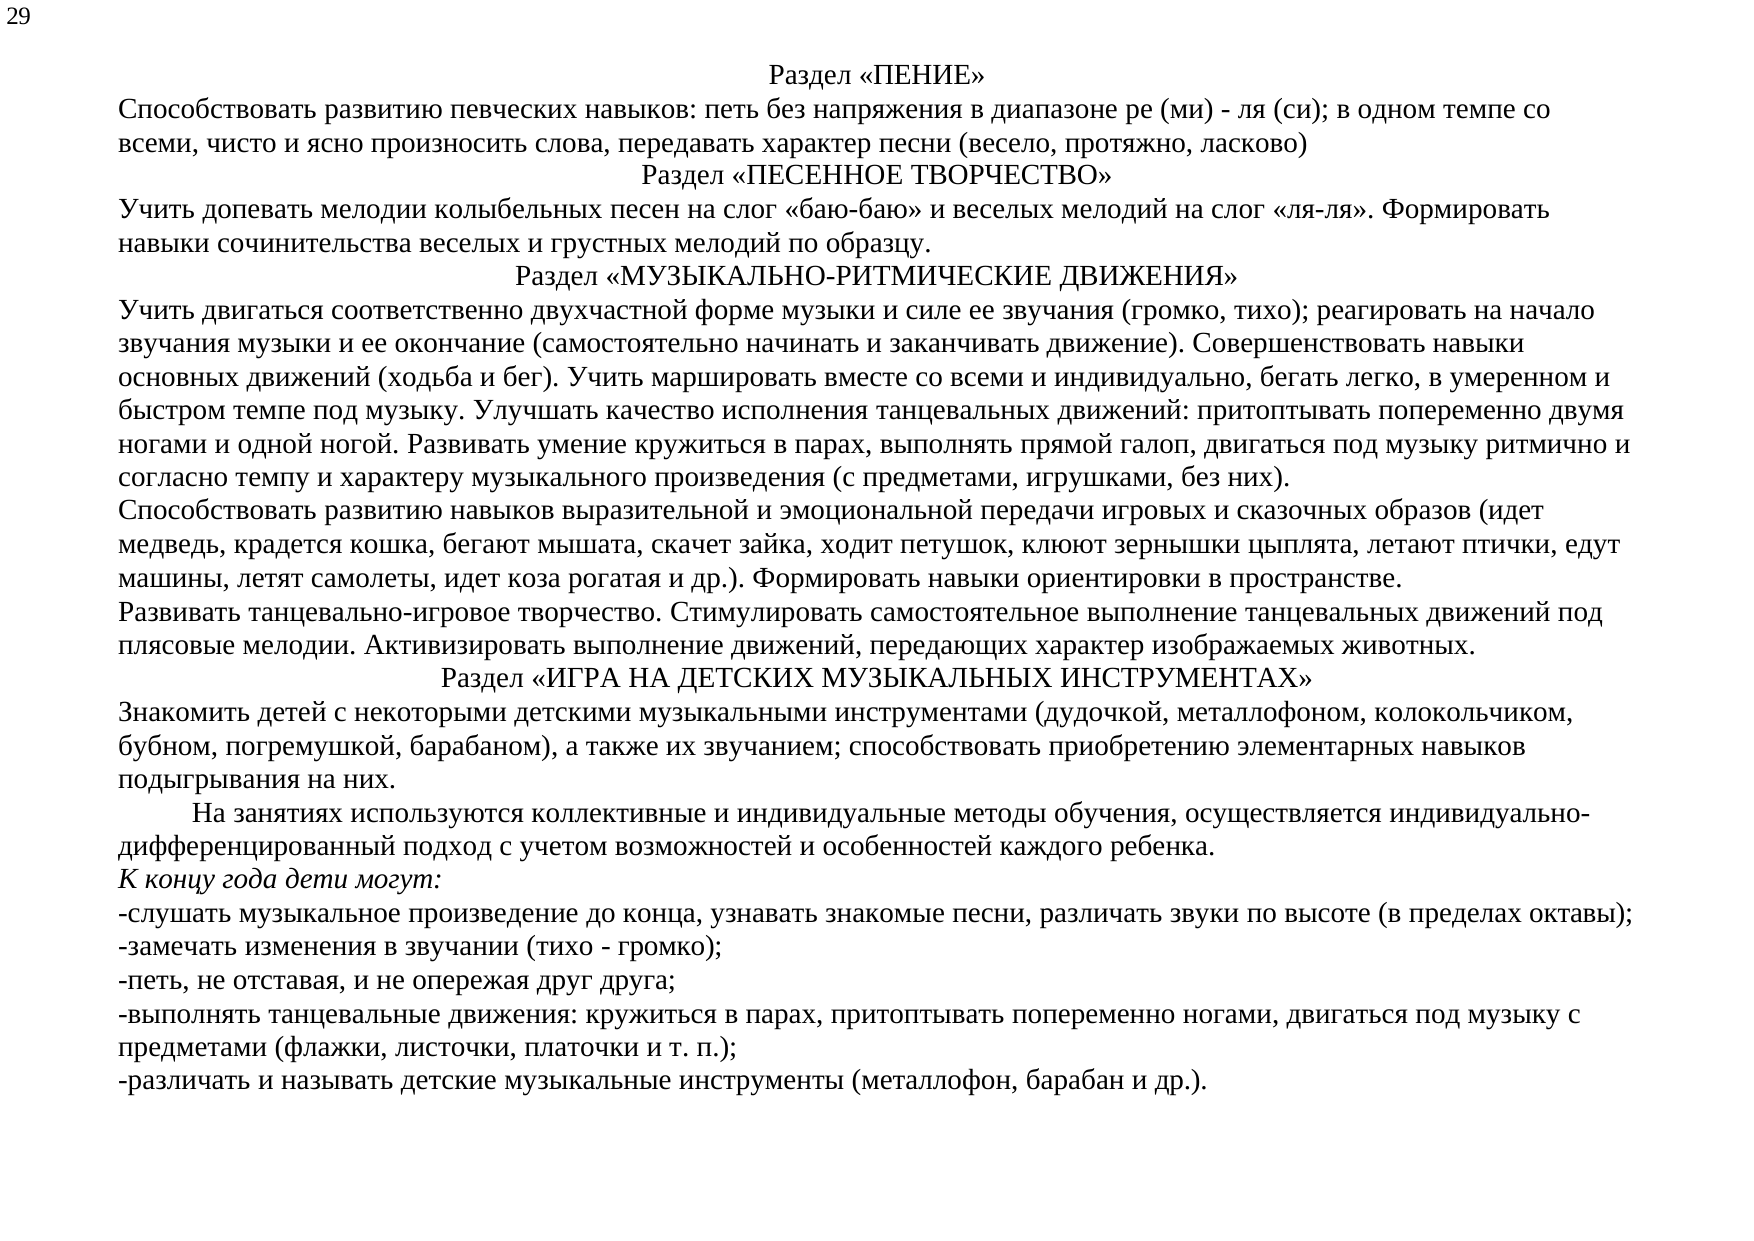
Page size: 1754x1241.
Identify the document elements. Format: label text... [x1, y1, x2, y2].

text Способствовать развитию навыков выразительной и эмоциональной передачи игровых и сказочных образов (идет [118, 493, 1671, 527]
text Учить двигаться соответственно двухчастной форме музыки и силе ее звучания (громко, тихо); реагировать на начало звучания музыки и ее окончание (самостоятельно начинать и заканчивать движение). Совершенствовать навыки основных движений (ходьба и бег). Учить маршировать вместе со всеми и индивидуально, бегать легко, в умеренном и быстром темпе под музыку. Улучшать качество исполнения танцевальных движений: притоптывать попеременно двумя ногами и одной ногой. Развивать умение кружиться в парах, выполнять прямой галоп, двигаться под музыку ритмично и согласно темпу и характеру музыкального произведения (с предметами, игрушками, без них). [118, 292, 1635, 493]
text К концу года дети могут: [118, 862, 1671, 895]
text Раздел «ПЕНИЕ» [83, 58, 1671, 91]
text Учить допевать мелодии колыбельных песен на слог «баю-баю» и веселых мелодий на слог «ля-ля». Формировать навыки сочинительства веселых и грустных мелодий по образцу. [118, 191, 1635, 258]
text Раздел «ИГРА НА ДЕТСКИХ МУЗЫКАЛЬНЫХ ИНСТРУМЕНТАХ» [83, 661, 1671, 694]
text -слушать музыкальное произведение до конца, узнавать знакомые песни, различать звуки по высоте (в пределах октавы); [118, 895, 1671, 929]
text -петь, не отставая, и не опережая друг друга; [118, 962, 1671, 996]
text -выполнять танцевальные движения: кружиться в парах, притоптывать попеременно ногами, двигаться под музыку с предметами (флажки, листочки, платочки и т. п.); [118, 996, 1671, 1063]
text На занятиях используются коллективные и индивидуальные методы обучения, осуществляется индивидуально- дифференцированный подход с учетом возможностей и особенностей каждого ребенка. [118, 795, 1671, 862]
text Раздел «ПЕСЕННОЕ ТВОРЧЕСТВО» [83, 158, 1671, 191]
text Способствовать развитию певческих навыков: петь без напряжения в диапазоне ре (ми) - ля (си); в одном темпе со всеми, чисто и ясно произносить слова, передавать характер песни (весело, протяжно, ласково) [118, 91, 1613, 158]
text -замечать изменения в звучании (тихо - громко); [118, 929, 1671, 962]
text медведь, крадется кошка, бегают мышата, скачет зайка, ходит петушок, клюют зернышки цыплята, летают птички, едут машины, летят самолеты, идет коза рогатая и др.). Формировать навыки ориентировки в пространстве. [118, 527, 1671, 594]
text Раздел «МУЗЫКАЛЬНО-РИТМИЧЕСКИЕ ДВИЖЕНИЯ» [83, 258, 1671, 292]
text Знакомить детей с некоторыми детскими музыкальными инструментами (дудочкой, металлофоном, колокольчиком, бубном, погремушкой, барабаном), а также их звучанием; способствовать приобретению элементарных навыков подыгрывания на них. [118, 694, 1635, 795]
text -различать и называть детские музыкальные инструменты (металлофон, барабан и др.). [118, 1063, 1671, 1096]
text Развивать танцевально-игровое творчество. Стимулировать самостоятельное выполнение танцевальных движений под плясовые мелодии. Активизировать выполнение движений, передающих характер изображаемых животных. [118, 594, 1671, 661]
